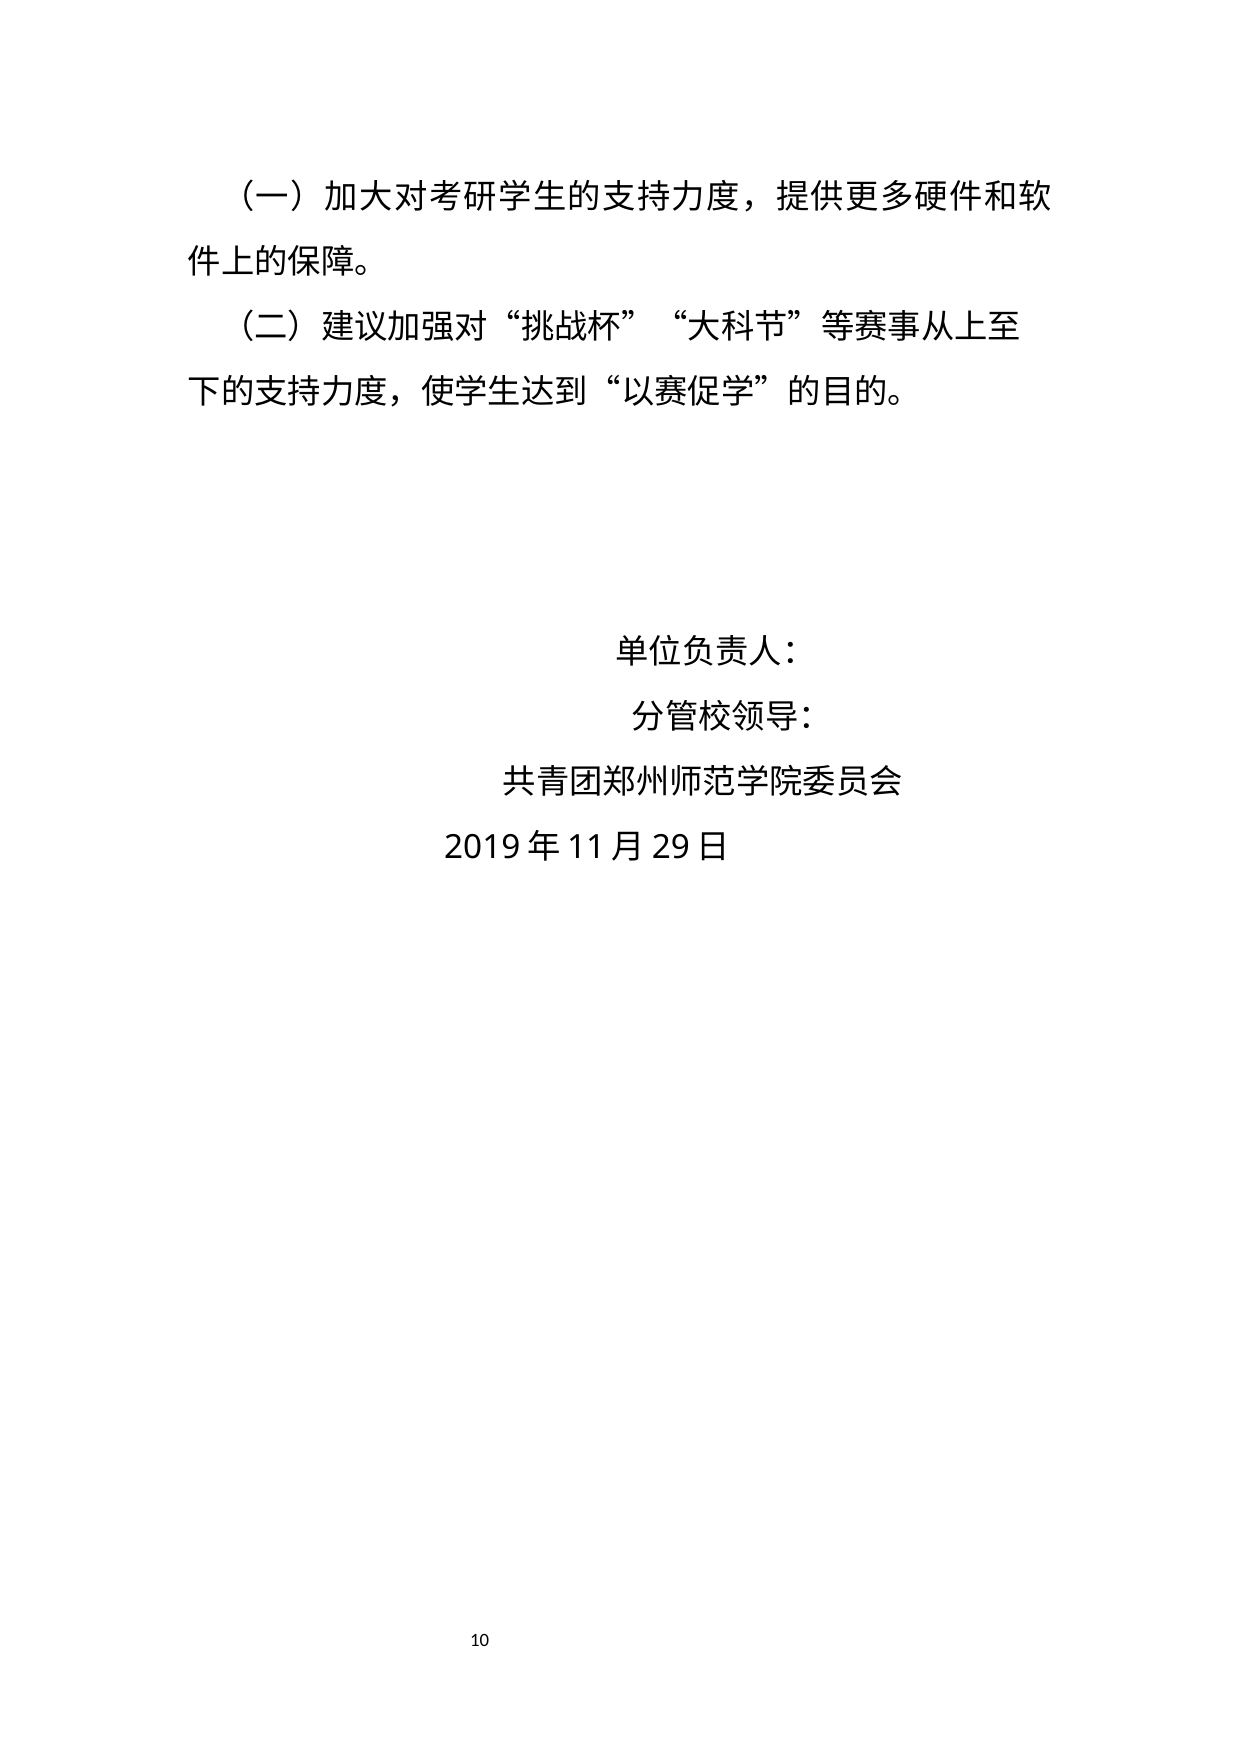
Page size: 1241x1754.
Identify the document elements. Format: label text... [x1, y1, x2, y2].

text 共青团郑州师范学院委员会 2019年11月29日 [187, 747, 986, 877]
list （一）加大对考研学生的支持力度，提供更多硬件和软件上的保障。 [187, 162, 1053, 292]
text 单位负责人： [187, 617, 986, 682]
text 分管校领导： [187, 682, 1053, 747]
text （二）建议加强对“挑战杯”“大科节”等赛事从上至下的支持力度，使学生达到“以赛促学”的目的。 [187, 292, 1053, 422]
